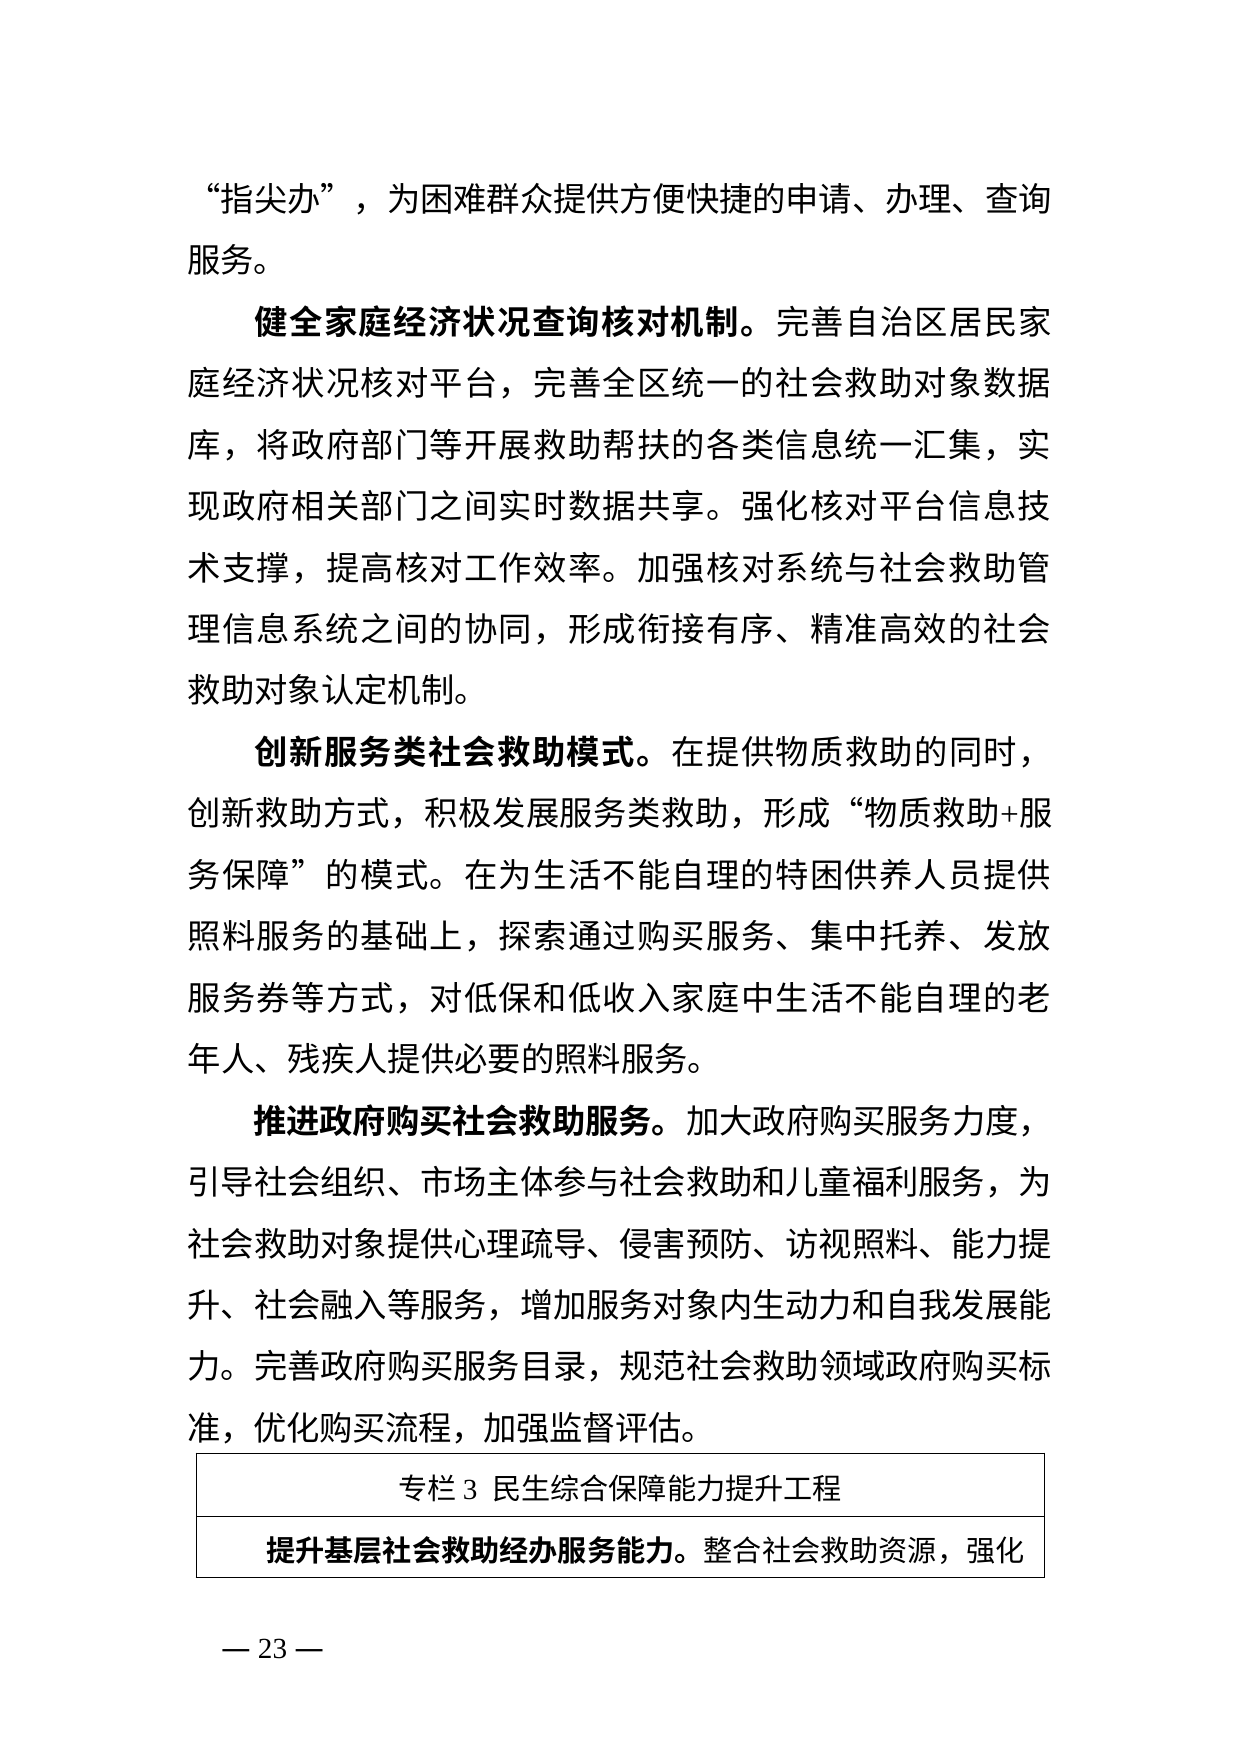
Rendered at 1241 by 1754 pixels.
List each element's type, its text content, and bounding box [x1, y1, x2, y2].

text 健全家庭经济状况查询核对机制。完善自治区居民家庭经济状况核对平台，完善全区统一的社会救助对象数据库，将政府部门等开展救助帮扶的各类信息统一汇集，实现政府相关部门之间实时数据共享。强化核对平台信息技术支撑，提高核对工作效率。加强核对系统与社会救助管理信息系统之间的协同，形成衔接有序、精准高效的社会救助对象认定机制。 [187, 285, 1053, 715]
text 创新服务类社会救助模式。在提供物质救助的同时，创新救助方式，积极发展服务类救助，形成“物质救助+服务保障”的模式。在为生活不能自理的特困供养人员提供照料服务的基础上，探索通过购买服务、集中托养、发放服务券等方式，对低保和低收入家庭中生活不能自理的老年人、残疾人提供必要的照料服务。 [187, 715, 1053, 1084]
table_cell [197, 1517, 1044, 1577]
text 推进政府购买社会救助服务。加大政府购买服务力度，引导社会组织、市场主体参与社会救助和儿童福利服务，为社会救助对象提供心理疏导、侵害预防、访视照料、能力提升、社会融入等服务，增加服务对象内生动力和自我发展能力。完善政府购买服务目录，规范社会救助领域政府购买标准，优化购买流程，加强监督评估。 [187, 1084, 1053, 1453]
table_header 专栏3 民生综合保障能力提升工程 [197, 1454, 1044, 1516]
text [187, 162, 1053, 285]
